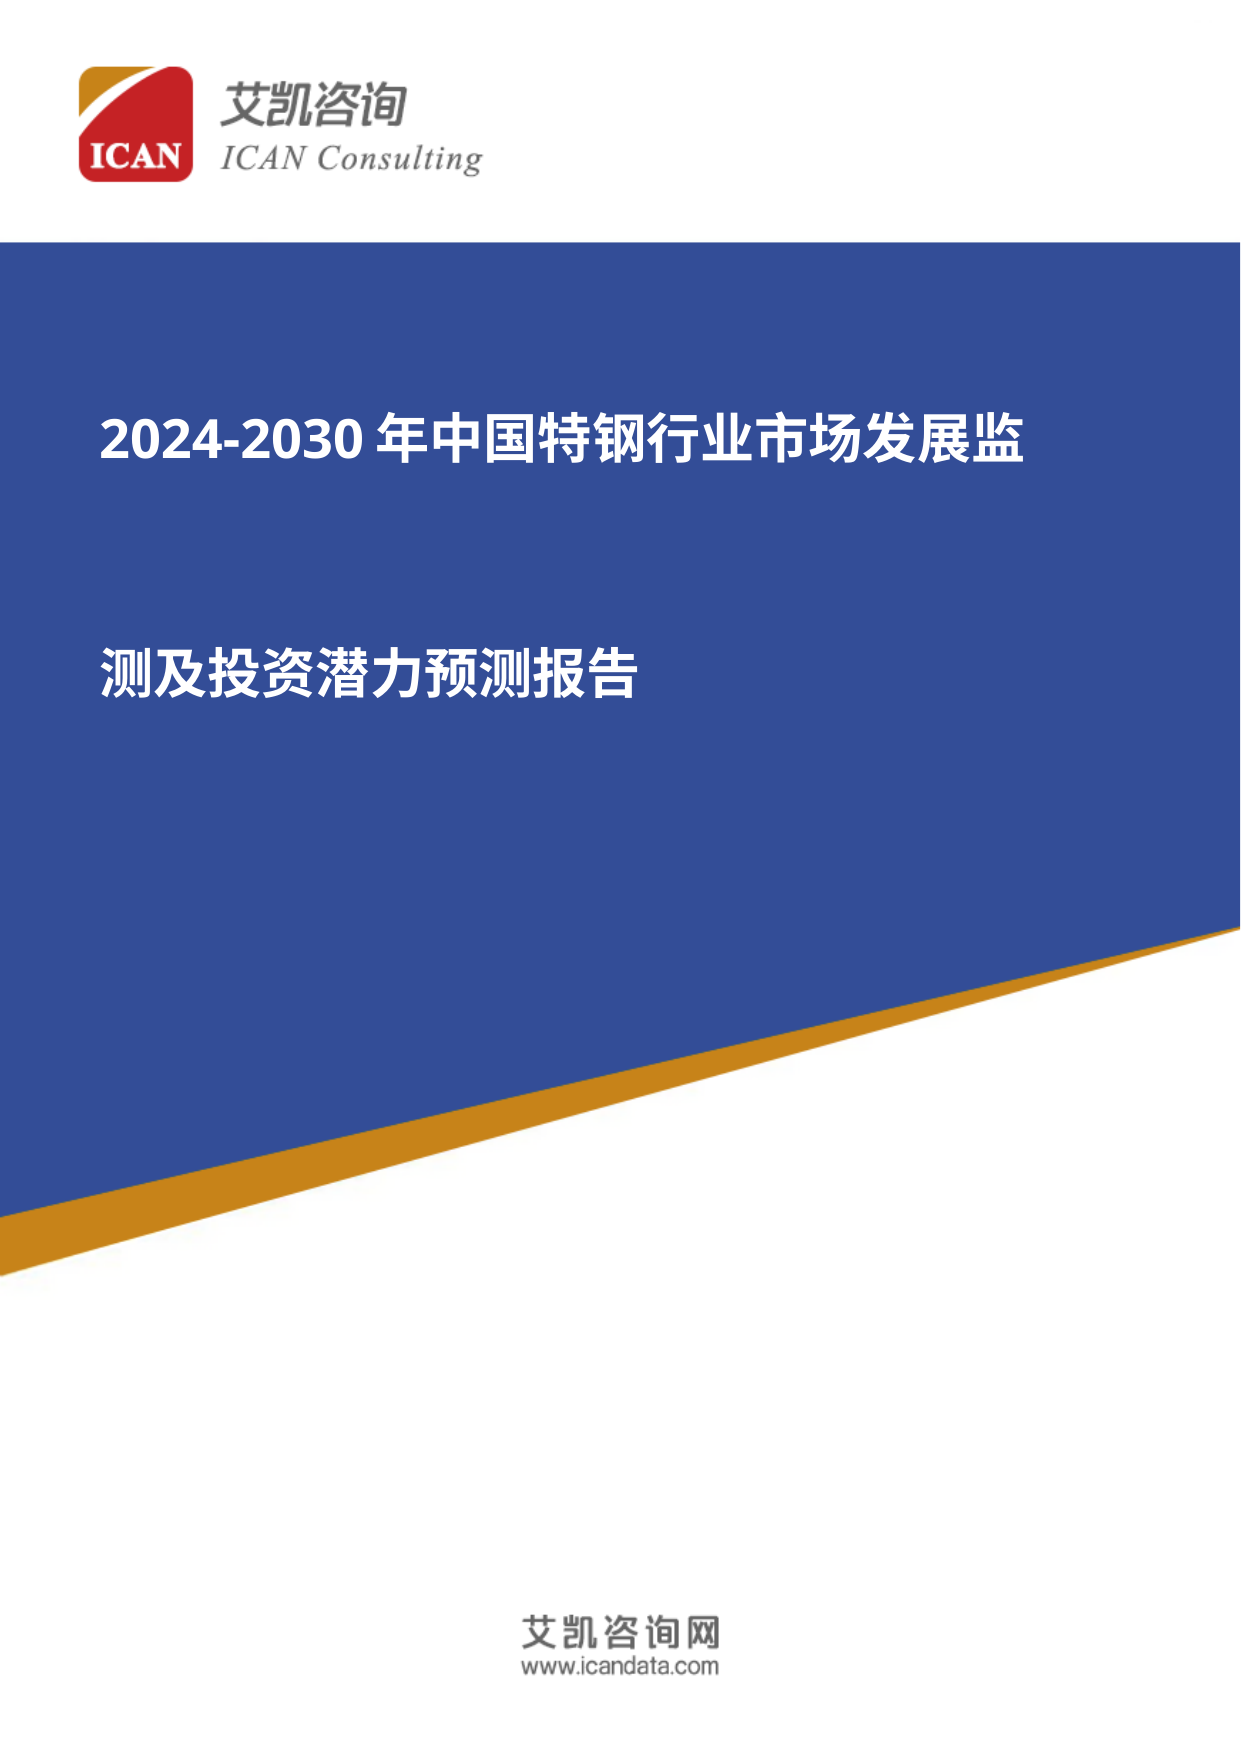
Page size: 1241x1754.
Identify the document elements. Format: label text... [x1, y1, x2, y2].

subtitle 2024-2030年中国特钢行业市场发展监测及投资潜力预测报告 [99, 386, 1053, 718]
picture [0, 5, 1241, 1754]
